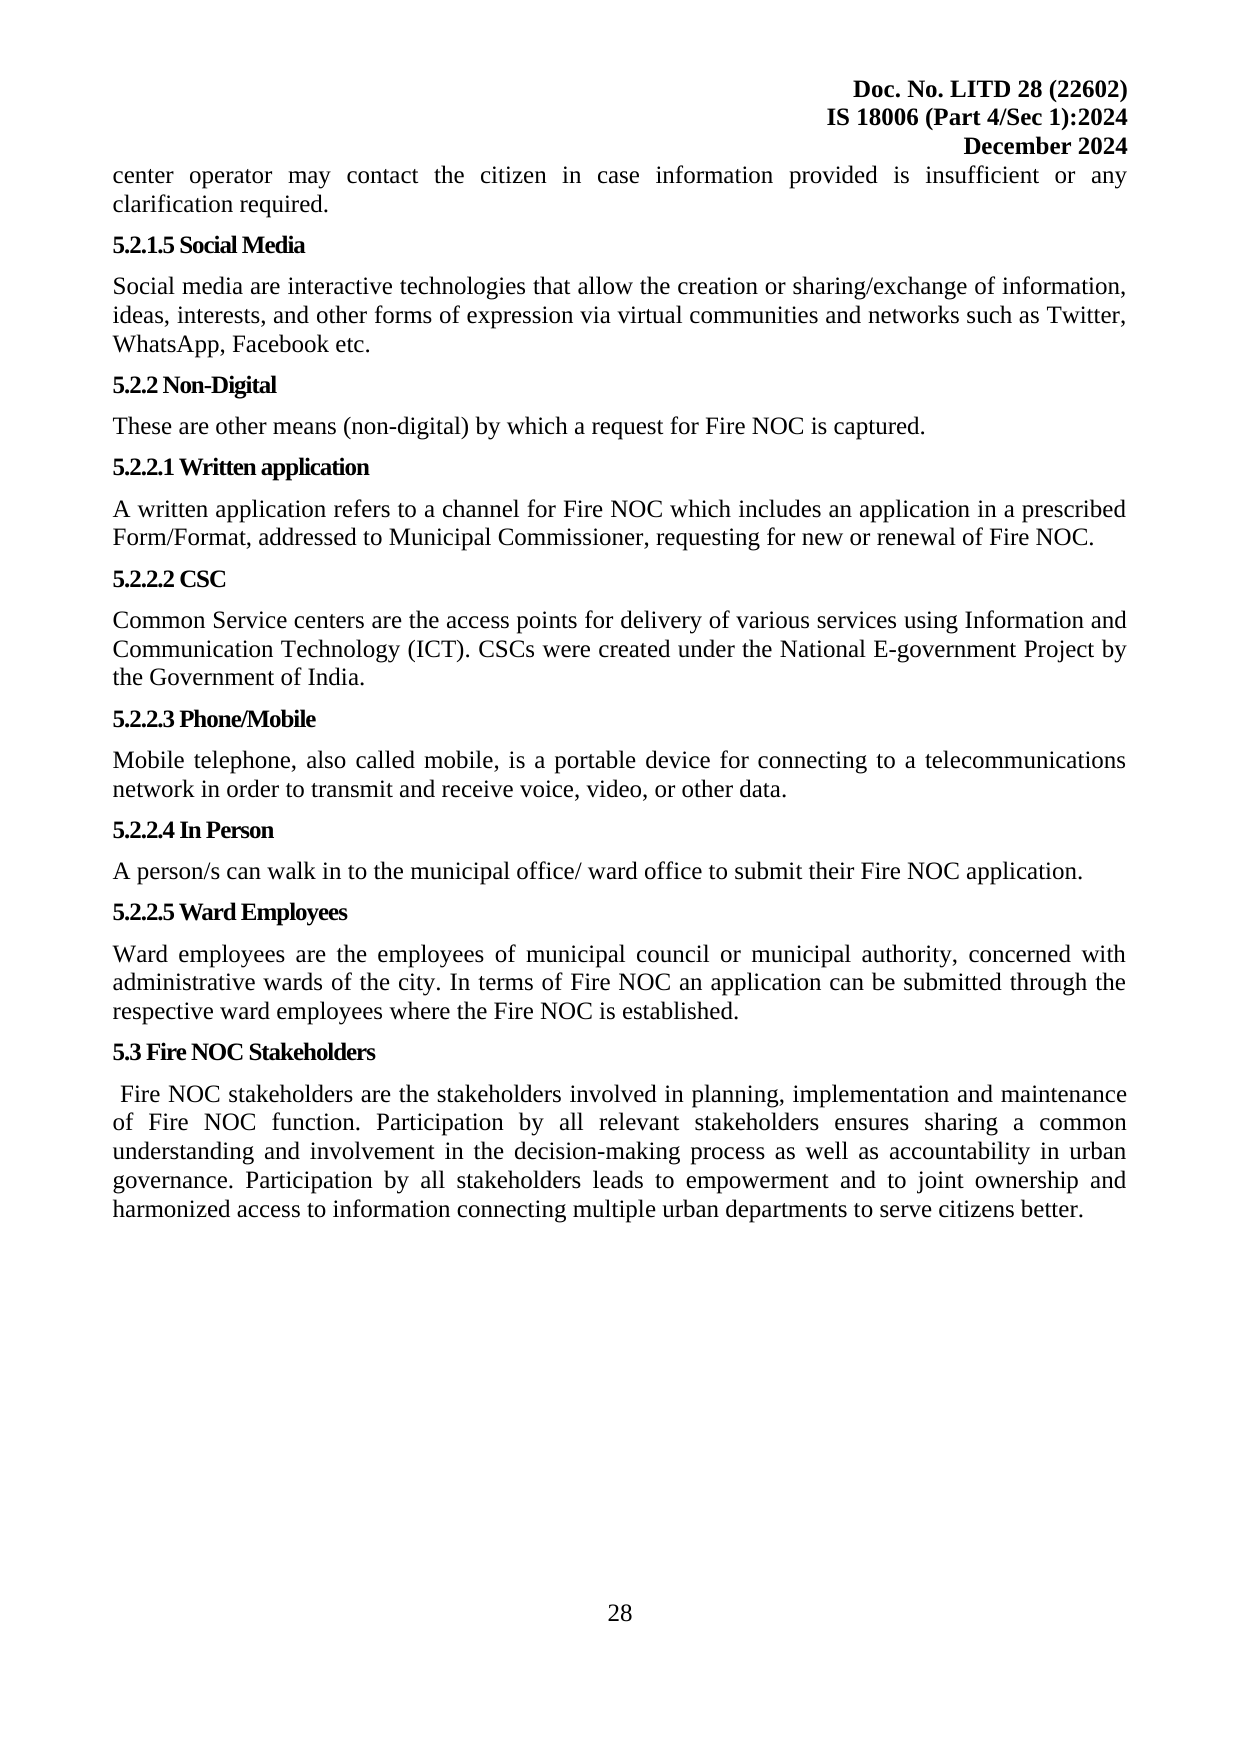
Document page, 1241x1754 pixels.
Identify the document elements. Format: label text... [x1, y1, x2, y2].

title 5.2.2.1 Written application [112, 452, 1128, 481]
title 5.2.1.5 Social Media [112, 230, 1128, 259]
title 5.2.2.3 Phone/Mobile [112, 704, 1128, 732]
text Mobile telephone, also called mobile, is a portable device for connecting to a telecommunications network in order to transmit and receive voice, video, or other data. [112, 745, 1128, 802]
text Fire NOC stakeholders are the stakeholders involved in planning, implementation and maintenance of Fire NOC function. Participation by all relevant stakeholders ensures sharing a common understanding and involvement in the decision-making process as well as accountability in urban governance. Participation by all stakeholders leads to empowerment and to joint ownership and harmonized access to information connecting multiple urban departments to serve citizens better. [112, 1079, 1128, 1222]
title 5.2.2 Non-Digital [112, 370, 1128, 399]
text Ward employees are the employees of municipal council or municipal authority, concerned with administrative wards of the city. In terms of Fire NOC an application can be submitted through the respective ward employees where the Fire NOC is established. [112, 939, 1128, 1025]
text A person/s can walk in to the municipal office/ ward office to submit their Fire NOC application. [112, 856, 1128, 885]
text Common Service centers are the access points for delivery of various services using Information and Communication Technology (ICT). CSCs were created under the National E-government Project by the Government of India. [112, 605, 1128, 691]
text Social media are interactive technologies that allow the creation or sharing/exchange of information, ideas, interests, and other forms of expression via virtual communities and networks such as Twitter, WhatsApp, Facebook etc. [112, 271, 1128, 357]
title 5.3 Fire NOC Stakeholders [112, 1037, 1128, 1066]
text These are other means (non-digital) by which a request for Fire NOC is captured. [112, 411, 1128, 440]
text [112, 160, 1128, 217]
text A written application refers to a channel for Fire NOC which includes an application in a prescribed Form/Format, addressed to Municipal Commissioner, requesting for new or renewal of Fire NOC. [112, 494, 1128, 551]
title 5.2.2.4 In Person [112, 815, 1128, 844]
title 5.2.2.2 CSC [112, 564, 1128, 592]
title 5.2.2.5 Ward Employees [112, 897, 1128, 926]
